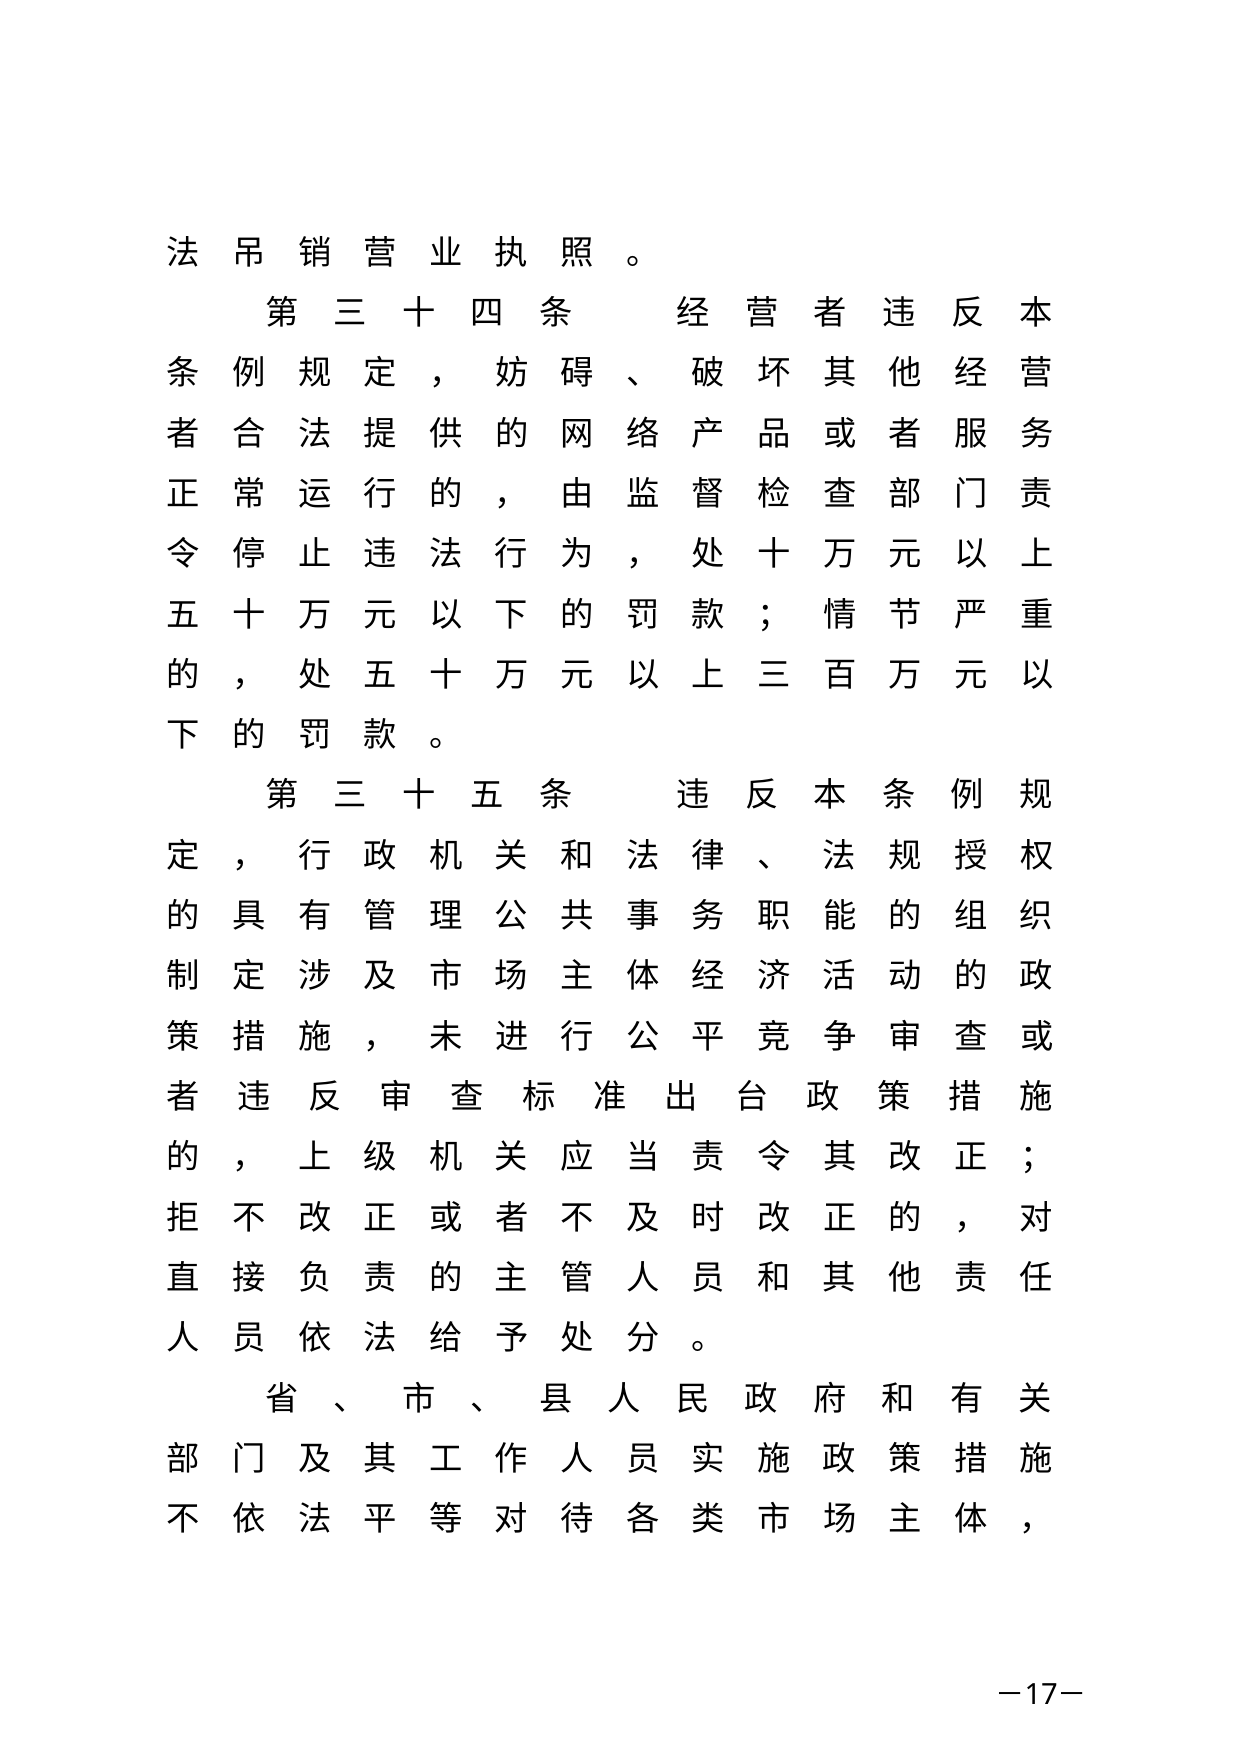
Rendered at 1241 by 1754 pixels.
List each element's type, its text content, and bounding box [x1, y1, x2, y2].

text 第三十五条 违反本条例规定，行政机关和法律、法规授权的具有管理公共事务职能的组织制定涉及市场主体经济活动的政策措施，未进行公平竞争审查或者违反审查标准出台政策措施的，上级机关应当责令其改正；拒不改正或者不及时改正的，对直接负责的主管人员和其他责任人员依法给予处分。 [167, 762, 1085, 1365]
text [167, 219, 1085, 280]
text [167, 1365, 1085, 1546]
text 第三十四条 经营者违反本条例规定，妨碍、破坏其他经营者合法提供的网络产品或者服务正常运行的，由监督检查部门责令停止违法行为，处十万元以上五十万元以下的罚款；情节严重的，处五十万元以上三百万元以下的罚款。 [167, 280, 1085, 762]
